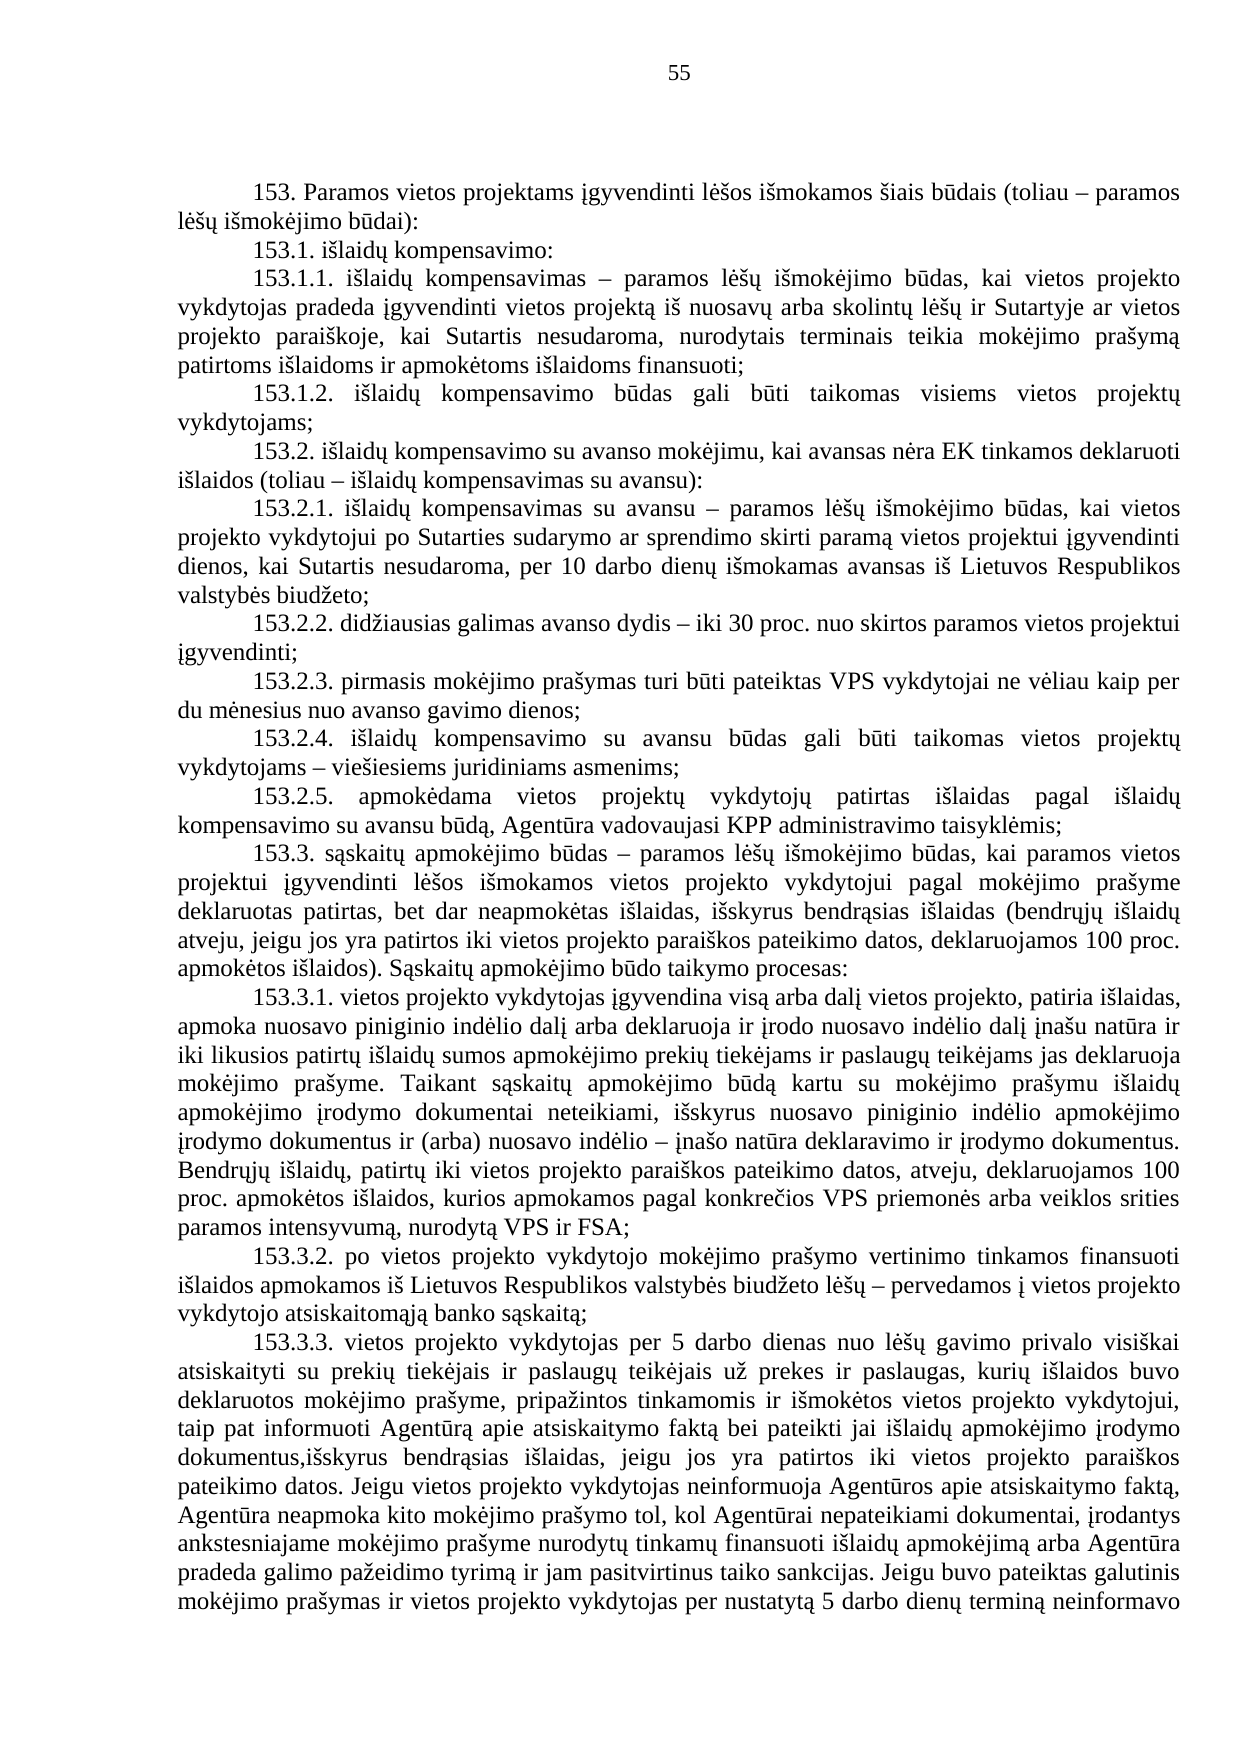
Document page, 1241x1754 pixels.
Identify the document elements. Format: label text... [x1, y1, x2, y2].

text 153.2.2. didžiausias galimas avanso dydis – iki 30 proc. nuo skirtos paramos vietos projektui įgyvendinti; [177, 608, 1181, 666]
text 153.2. išlaidų kompensavimo su avanso mokėjimu, kai avansas nėra EK tinkamos deklaruoti išlaidos (toliau – išlaidų kompensavimas su avansu): [177, 436, 1181, 493]
text 153.3.1. vietos projekto vykdytojas įgyvendina visą arba dalį vietos projekto, patiria išlaidas, apmoka nuosavo piniginio indėlio dalį arba deklaruoja ir įrodo nuosavo indėlio dalį įnašu natūra ir iki likusios patirtų išlaidų sumos apmokėjimo prekių tiekėjams ir paslaugų teikėjams jas deklaruoja mokėjimo prašyme. Taikant sąskaitų apmokėjimo būdą kartu su mokėjimo prašymu išlaidų apmokėjimo įrodymo dokumentai neteikiami, išskyrus nuosavo piniginio indėlio apmokėjimo įrodymo dokumentus ir (arba) nuosavo indėlio – įnašo natūra deklaravimo ir įrodymo dokumentus. Bendrųjų išlaidų, patirtų iki vietos projekto paraiškos pateikimo datos, atveju, deklaruojamos 100 proc. apmokėtos išlaidos, kurios apmokamos pagal konkrečios VPS priemonės arba veiklos srities paramos intensyvumą, nurodytą VPS ir FSA; [177, 982, 1181, 1241]
text 153.1. išlaidų kompensavimo: [177, 235, 1181, 263]
text 153.2.3. pirmasis mokėjimo prašymas turi būti pateiktas VPS vykdytojai ne vėliau kaip per du mėnesius nuo avanso gavimo dienos; [177, 666, 1181, 723]
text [177, 1327, 1181, 1615]
text 153.2.4. išlaidų kompensavimo su avansu būdas gali būti taikomas vietos projektų vykdytojams – viešiesiems juridiniams asmenims; [177, 723, 1181, 781]
text 153.2.5. apmokėdama vietos projektų vykdytojų patirtas išlaidas pagal išlaidų kompensavimo su avansu būdą, Agentūra vadovaujasi KPP administravimo taisyklėmis; [177, 781, 1181, 838]
text 153.1.1. išlaidų kompensavimas – paramos lėšų išmokėjimo būdas, kai vietos projekto vykdytojas pradeda įgyvendinti vietos projektą iš nuosavų arba skolintų lėšų ir Sutartyje ar vietos projekto paraiškoje, kai Sutartis nesudaroma, nurodytais terminais teikia mokėjimo prašymą patirtoms išlaidoms ir apmokėtoms išlaidoms finansuoti; [177, 263, 1181, 378]
text 153. Paramos vietos projektams įgyvendinti lėšos išmokamos šiais būdais (toliau – paramos lėšų išmokėjimo būdai): [177, 177, 1181, 235]
text 153.3.2. po vietos projekto vykdytojo mokėjimo prašymo vertinimo tinkamos finansuoti išlaidos apmokamos iš Lietuvos Respublikos valstybės biudžeto lėšų – pervedamos į vietos projekto vykdytojo atsiskaitomąją banko sąskaitą; [177, 1241, 1181, 1327]
text 153.1.2. išlaidų kompensavimo būdas gali būti taikomas visiems vietos projektų vykdytojams; [177, 378, 1181, 436]
text 153.3. sąskaitų apmokėjimo būdas – paramos lėšų išmokėjimo būdas, kai paramos vietos projektui įgyvendinti lėšos išmokamos vietos projekto vykdytojui pagal mokėjimo prašyme deklaruotas patirtas, bet dar neapmokėtas išlaidas, išskyrus bendrąsias išlaidas (bendrųjų išlaidų atveju, jeigu jos yra patirtos iki vietos projekto paraiškos pateikimo datos, deklaruojamos 100 proc. apmokėtos išlaidos). Sąskaitų apmokėjimo būdo taikymo procesas: [177, 838, 1181, 982]
text 153.2.1. išlaidų kompensavimas su avansu – paramos lėšų išmokėjimo būdas, kai vietos projekto vykdytojui po Sutarties sudarymo ar sprendimo skirti paramą vietos projektui įgyvendinti dienos, kai Sutartis nesudaroma, per 10 darbo dienų išmokamas avansas iš Lietuvos Respublikos valstybės biudžeto; [177, 493, 1181, 608]
